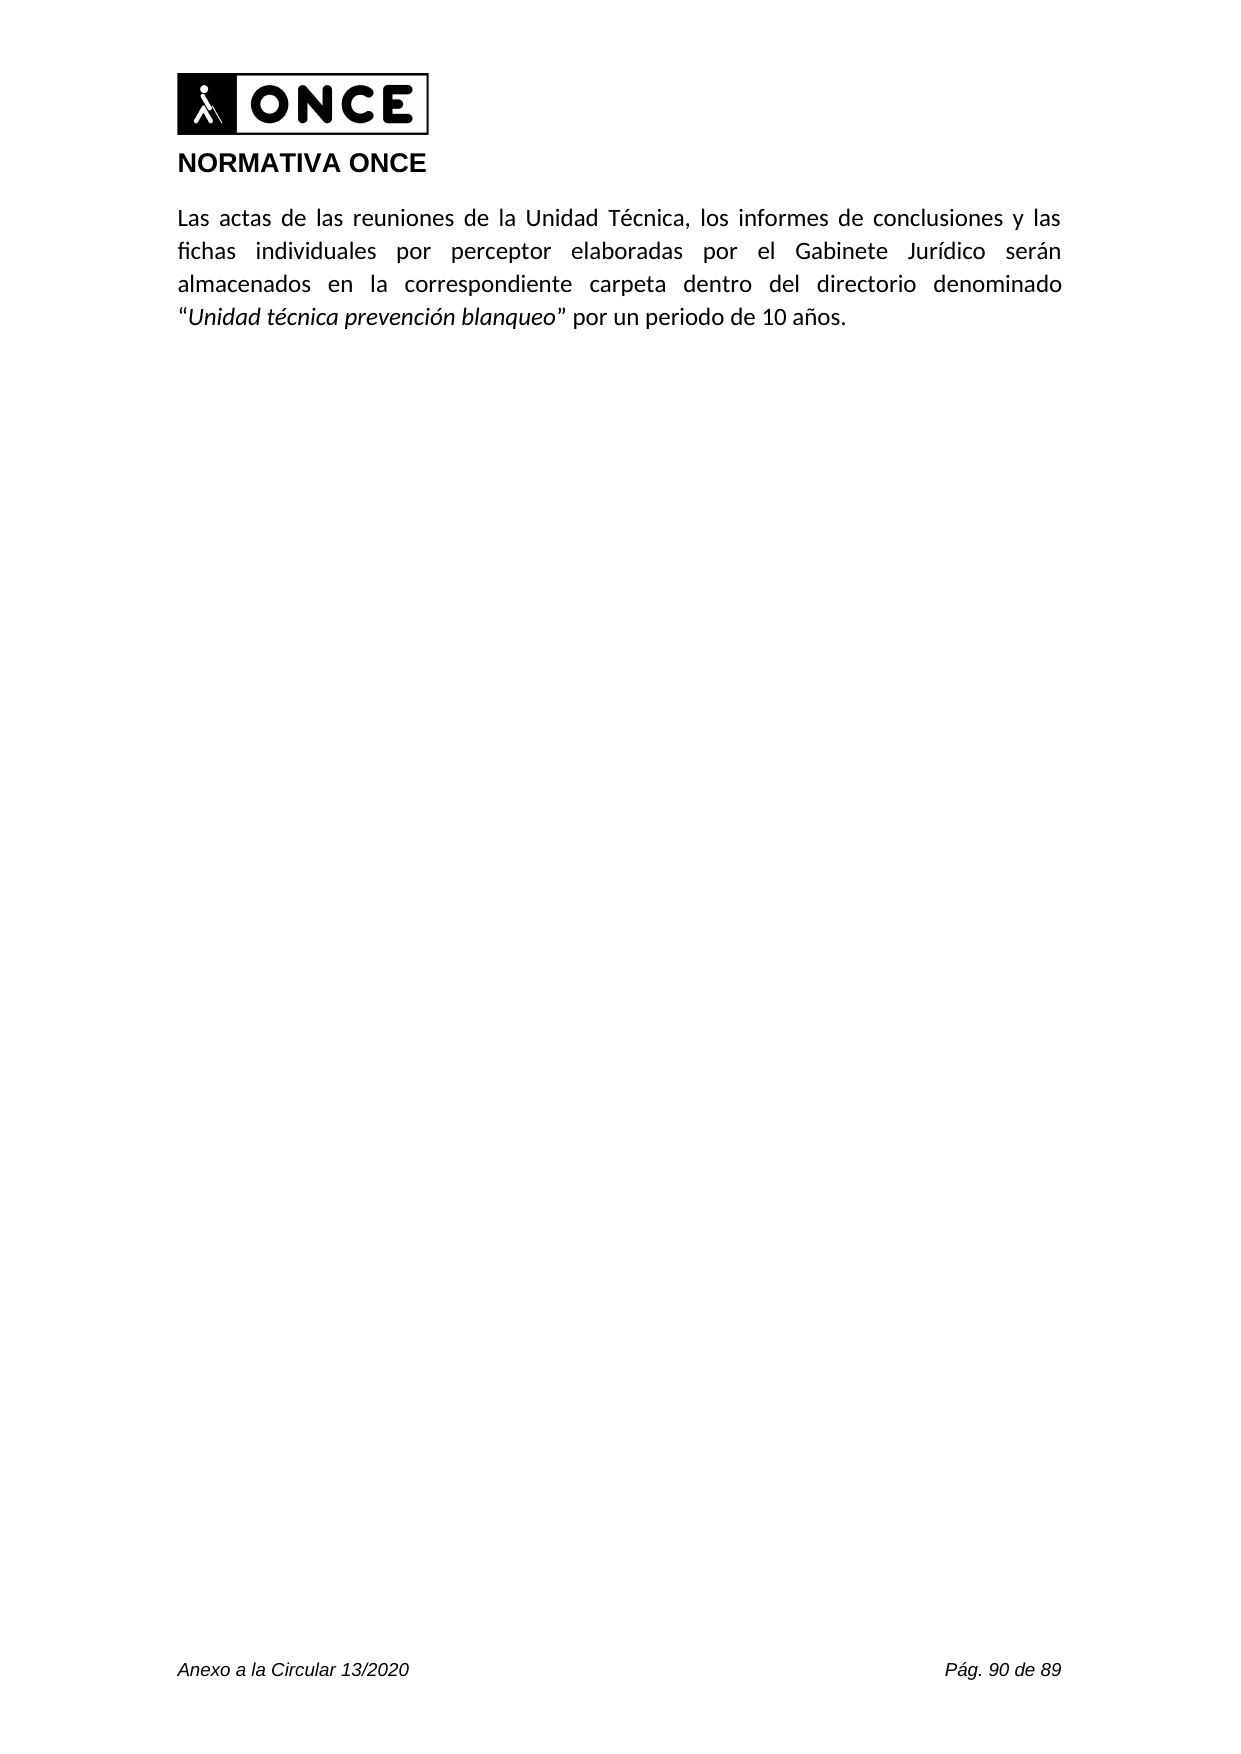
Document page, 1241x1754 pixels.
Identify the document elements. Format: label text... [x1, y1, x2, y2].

text Las actas de las reuniones de la Unidad Técnica, los informes de conclusiones y las fichas individuales por perceptor elaboradas por el Gabinete Jurídico serán almacenados en la correspondiente carpeta dentro del directorio denominado “Unidad técnica prevención blanqueo” por un periodo de 10 años. [177, 202, 1063, 331]
picture [177, 73, 429, 135]
